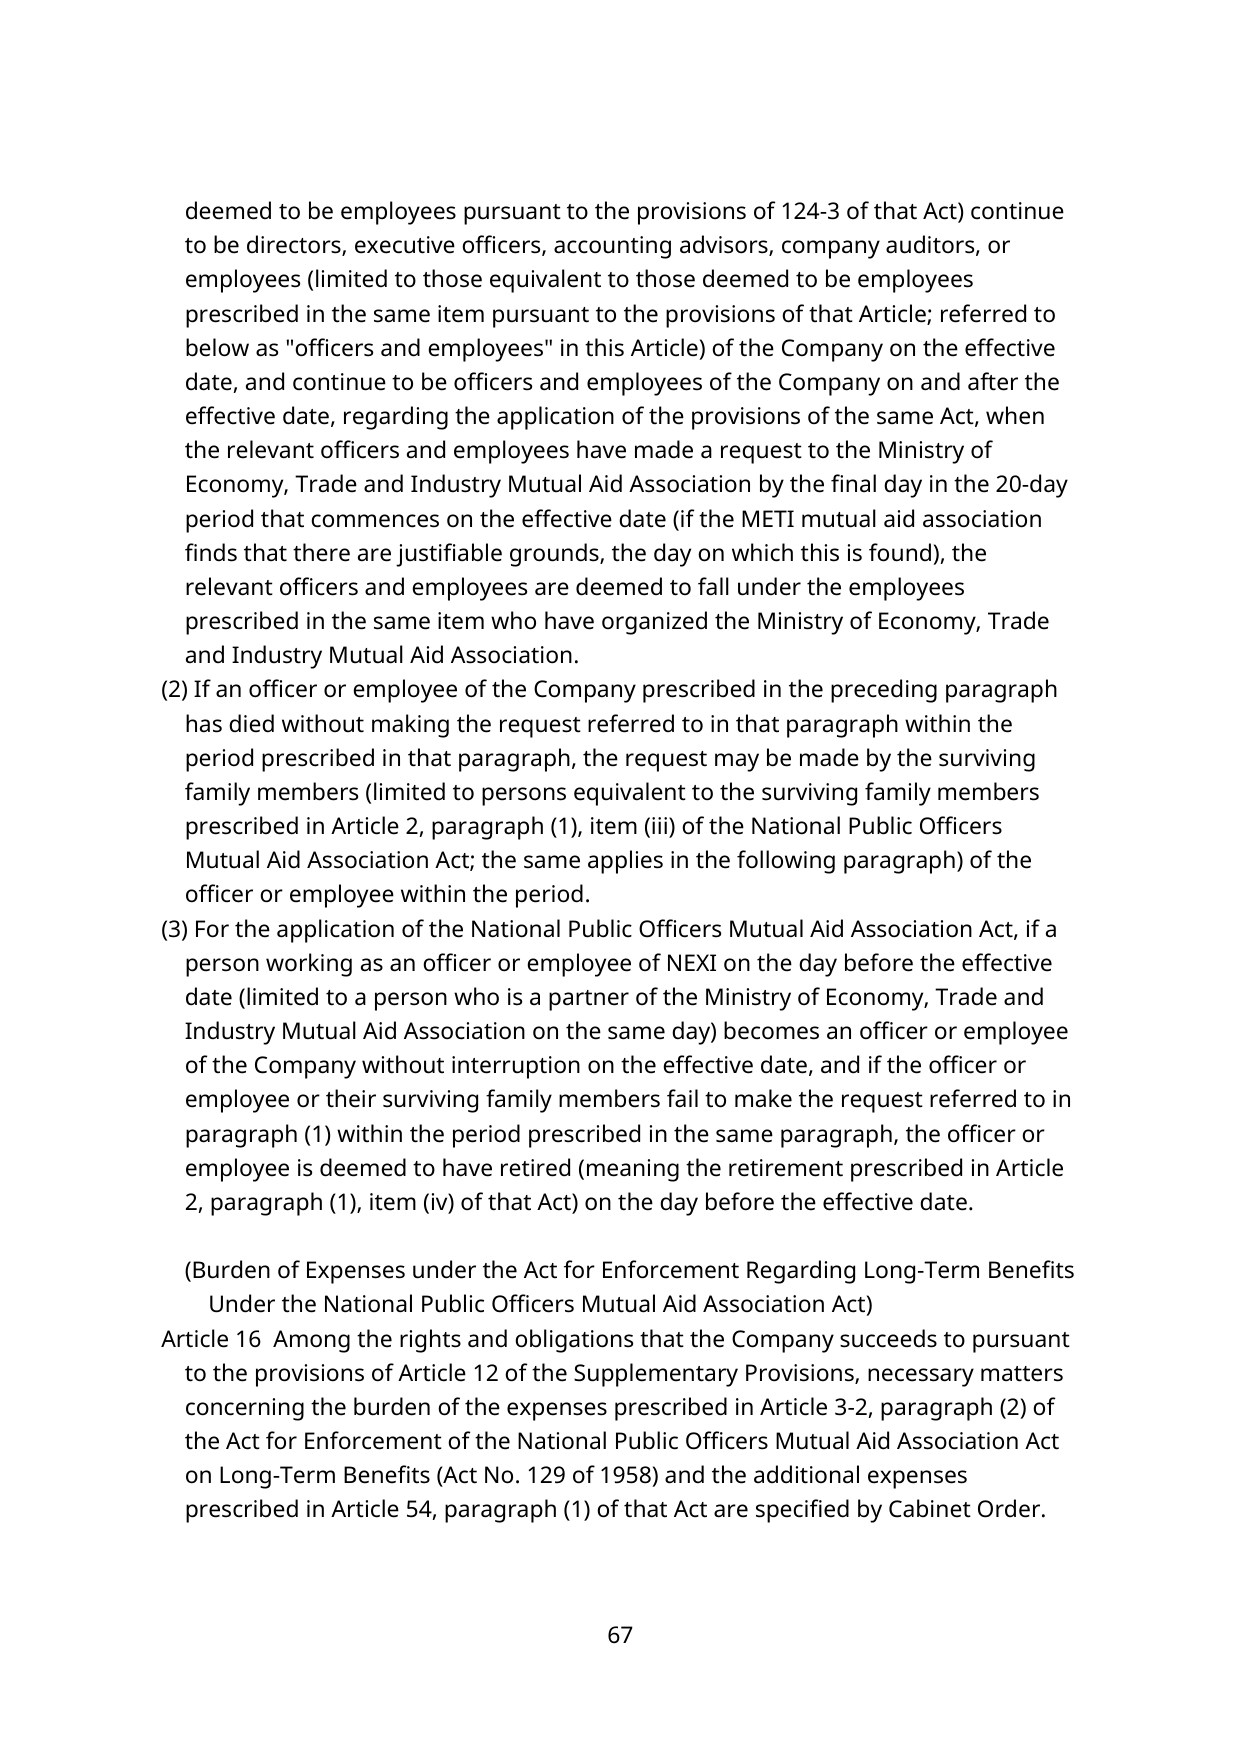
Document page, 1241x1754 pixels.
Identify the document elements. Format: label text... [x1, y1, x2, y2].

text Article 16 Among the rights and obligations that the Company succeeds to pursuant to the provisions of Article 12 of the Supplementary Provisions, necessary matters concerning the burden of the expenses prescribed in Article 3-2, paragraph (2) of the Act for Enforcement of the National Public Officers Mutual Aid Association Act on Long-Term Benefits (Act No. 129 of 1958) and the additional expenses prescribed in Article 54, paragraph (1) of that Act are specified by Cabinet Order. [161, 1321, 1079, 1526]
text (Burden of Expenses under the Act for Enforcement Regarding Long-Term Benefits Under the National Public Officers Mutual Aid Association Act) [184, 1253, 1079, 1321]
text (3) For the application of the National Public Officers Mutual Aid Association Act, if a person working as an officer or employee of NEXI on the day before the effective date (limited to a person who is a partner of the Ministry of Economy, Trade and Industry Mutual Aid Association on the same day) becomes an officer or employee of the Company without interruption on the effective date, and if the officer or employee or their surviving family members fail to make the request referred to in paragraph (1) within the period prescribed in the same paragraph, the officer or employee is deemed to have retired (meaning the retirement prescribed in Article 2, paragraph (1), item (iv) of that Act) on the day before the effective date. [161, 911, 1079, 1219]
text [161, 194, 1079, 672]
text (2) If an officer or employee of the Company prescribed in the preceding paragraph has died without making the request referred to in that paragraph within the period prescribed in that paragraph, the request may be made by the surviving family members (limited to persons equivalent to the surviving family members prescribed in Article 2, paragraph (1), item (iii) of the National Public Officers Mutual Aid Association Act; the same applies in the following paragraph) of the officer or employee within the period. [161, 672, 1079, 911]
